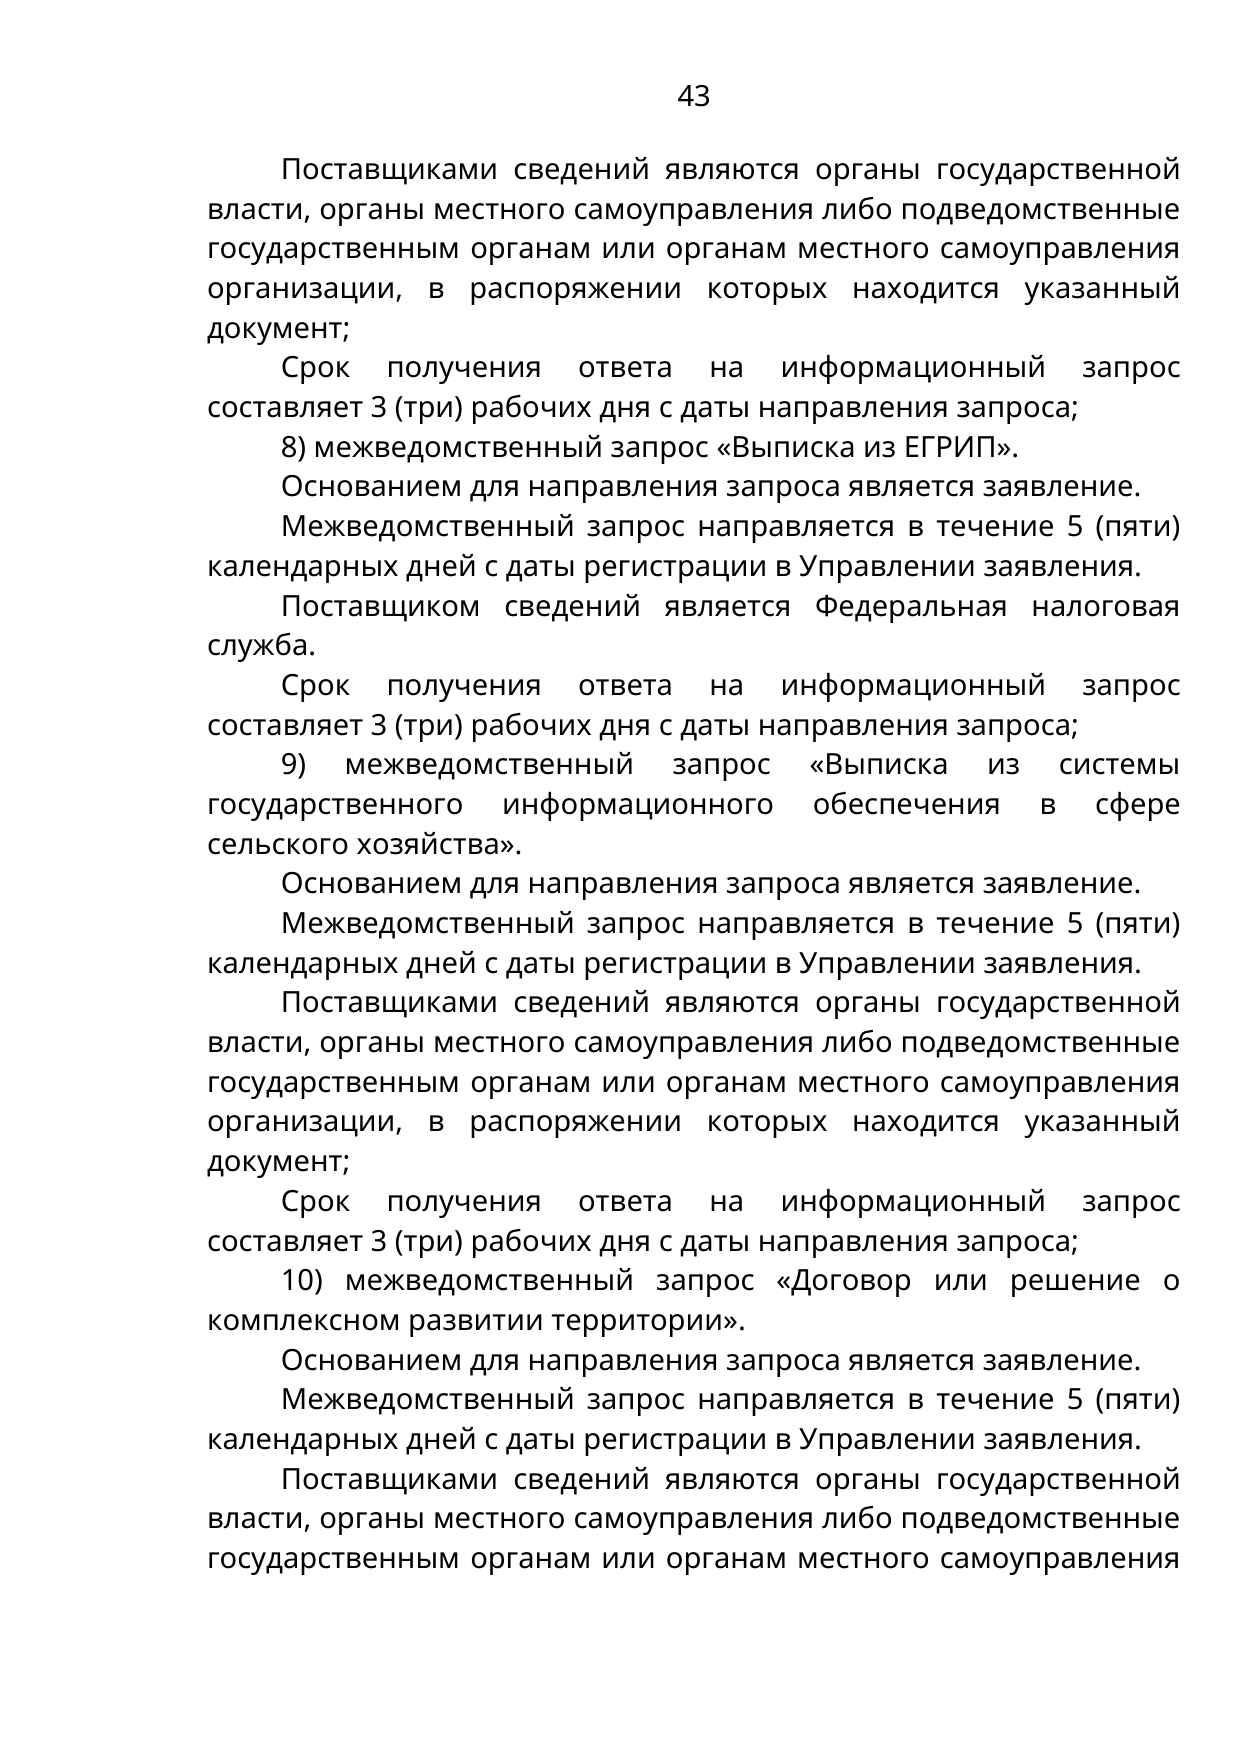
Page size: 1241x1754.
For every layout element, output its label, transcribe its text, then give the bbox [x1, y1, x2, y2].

text Срок получения ответа на информационный запрос составляет 3 (три) рабочих дня с даты направления запроса; [207, 347, 1181, 426]
text Срок получения ответа на информационный запрос составляет 3 (три) рабочих дня с даты направления запроса; [207, 1180, 1181, 1259]
text Межведомственный запрос направляется в течение 5 (пяти) календарных дней с даты регистрации в Управлении заявления. [207, 1378, 1181, 1458]
text Основанием для направления запроса является заявление. [207, 1339, 1181, 1378]
text 10) межведомственный запрос «Договор или решение о комплексном развитии территории». [207, 1259, 1181, 1339]
text Срок получения ответа на информационный запрос составляет 3 (три) рабочих дня с даты направления запроса; [207, 664, 1181, 743]
text 9) межведомственный запрос «Выписка из системы государственного информационного обеспечения в сфере сельского хозяйства». [207, 743, 1181, 863]
text 8) межведомственный запрос «Выписка из ЕГРИП». [207, 426, 1181, 466]
text Межведомственный запрос направляется в течение 5 (пяти) календарных дней с даты регистрации в Управлении заявления. [207, 505, 1181, 585]
text Основанием для направления запроса является заявление. [207, 863, 1181, 902]
text Межведомственный запрос направляется в течение 5 (пяти) календарных дней с даты регистрации в Управлении заявления. [207, 902, 1181, 982]
text Поставщиком сведений является Федеральная налоговая служба. [207, 585, 1181, 664]
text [207, 1458, 1181, 1577]
text Основанием для направления запроса является заявление. [207, 466, 1181, 505]
